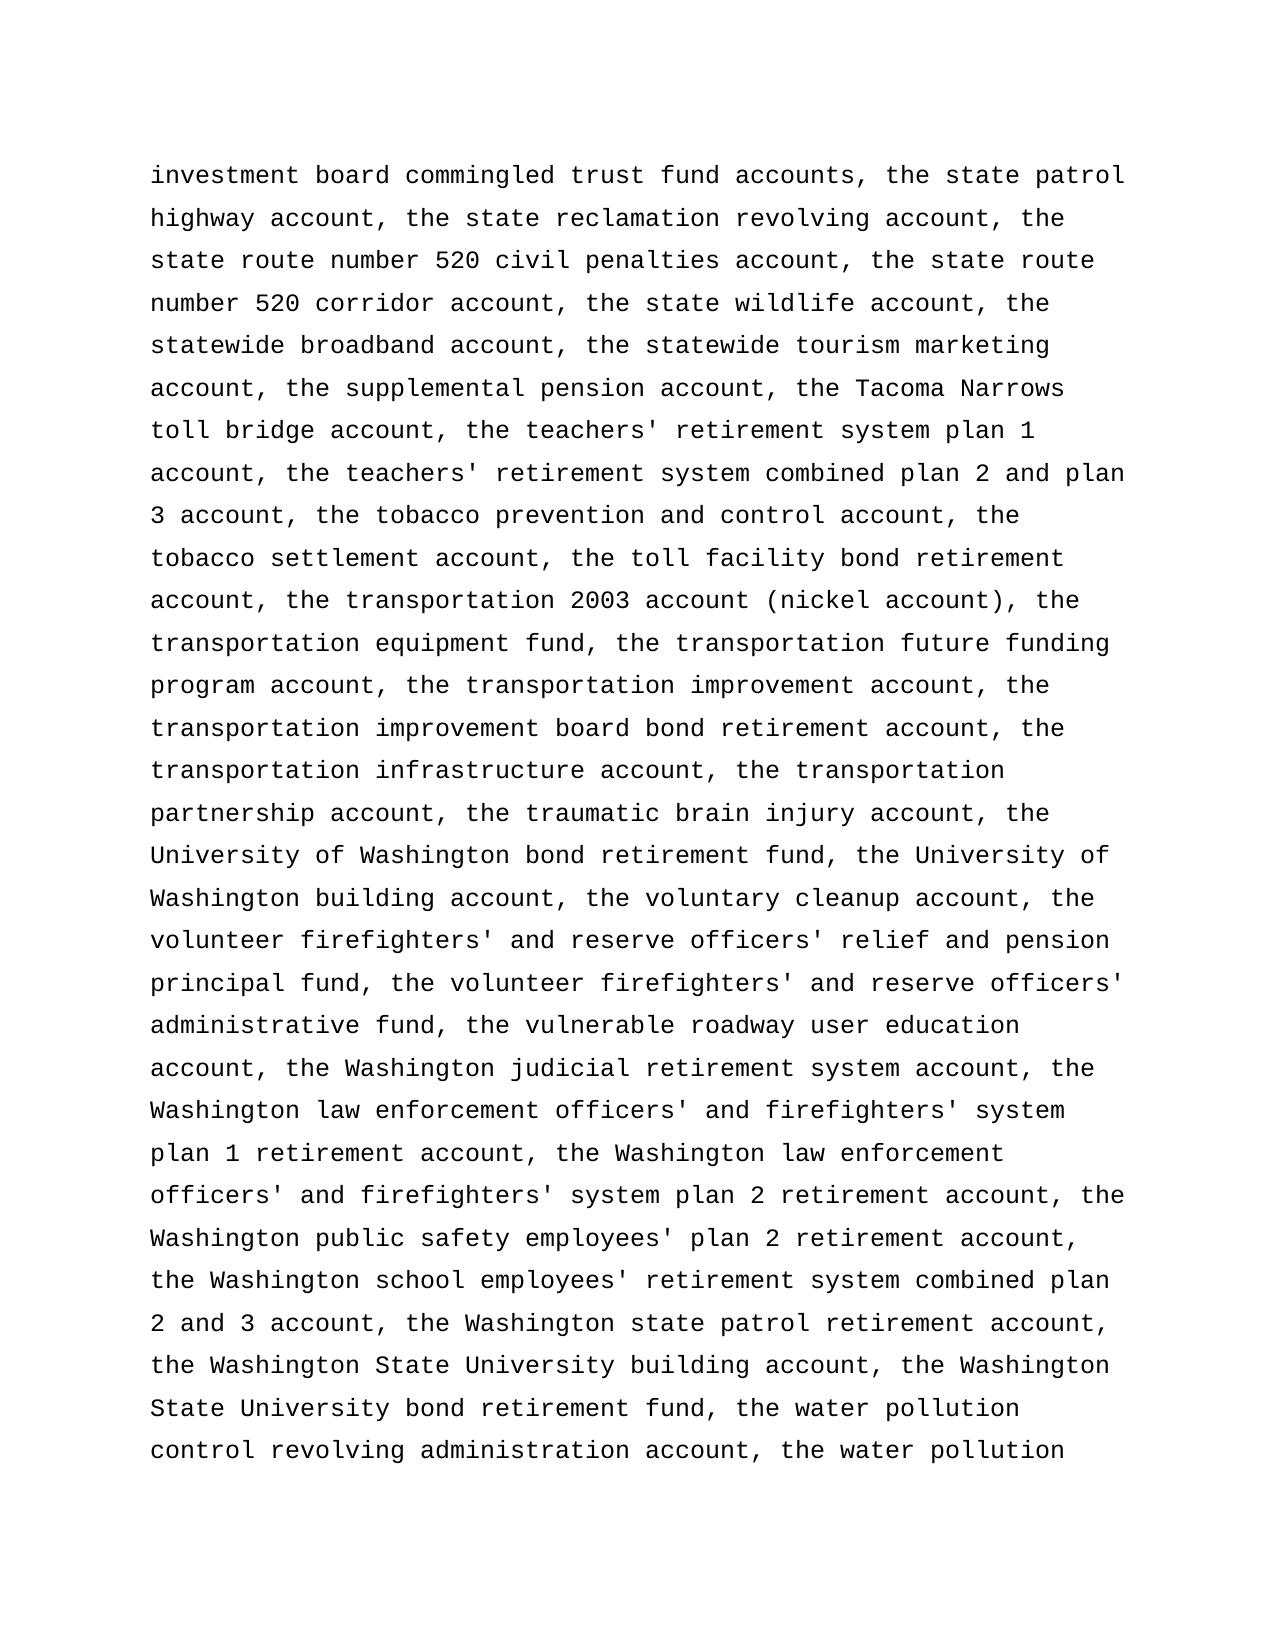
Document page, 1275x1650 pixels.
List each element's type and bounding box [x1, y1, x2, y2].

text [150, 150, 1125, 1467]
